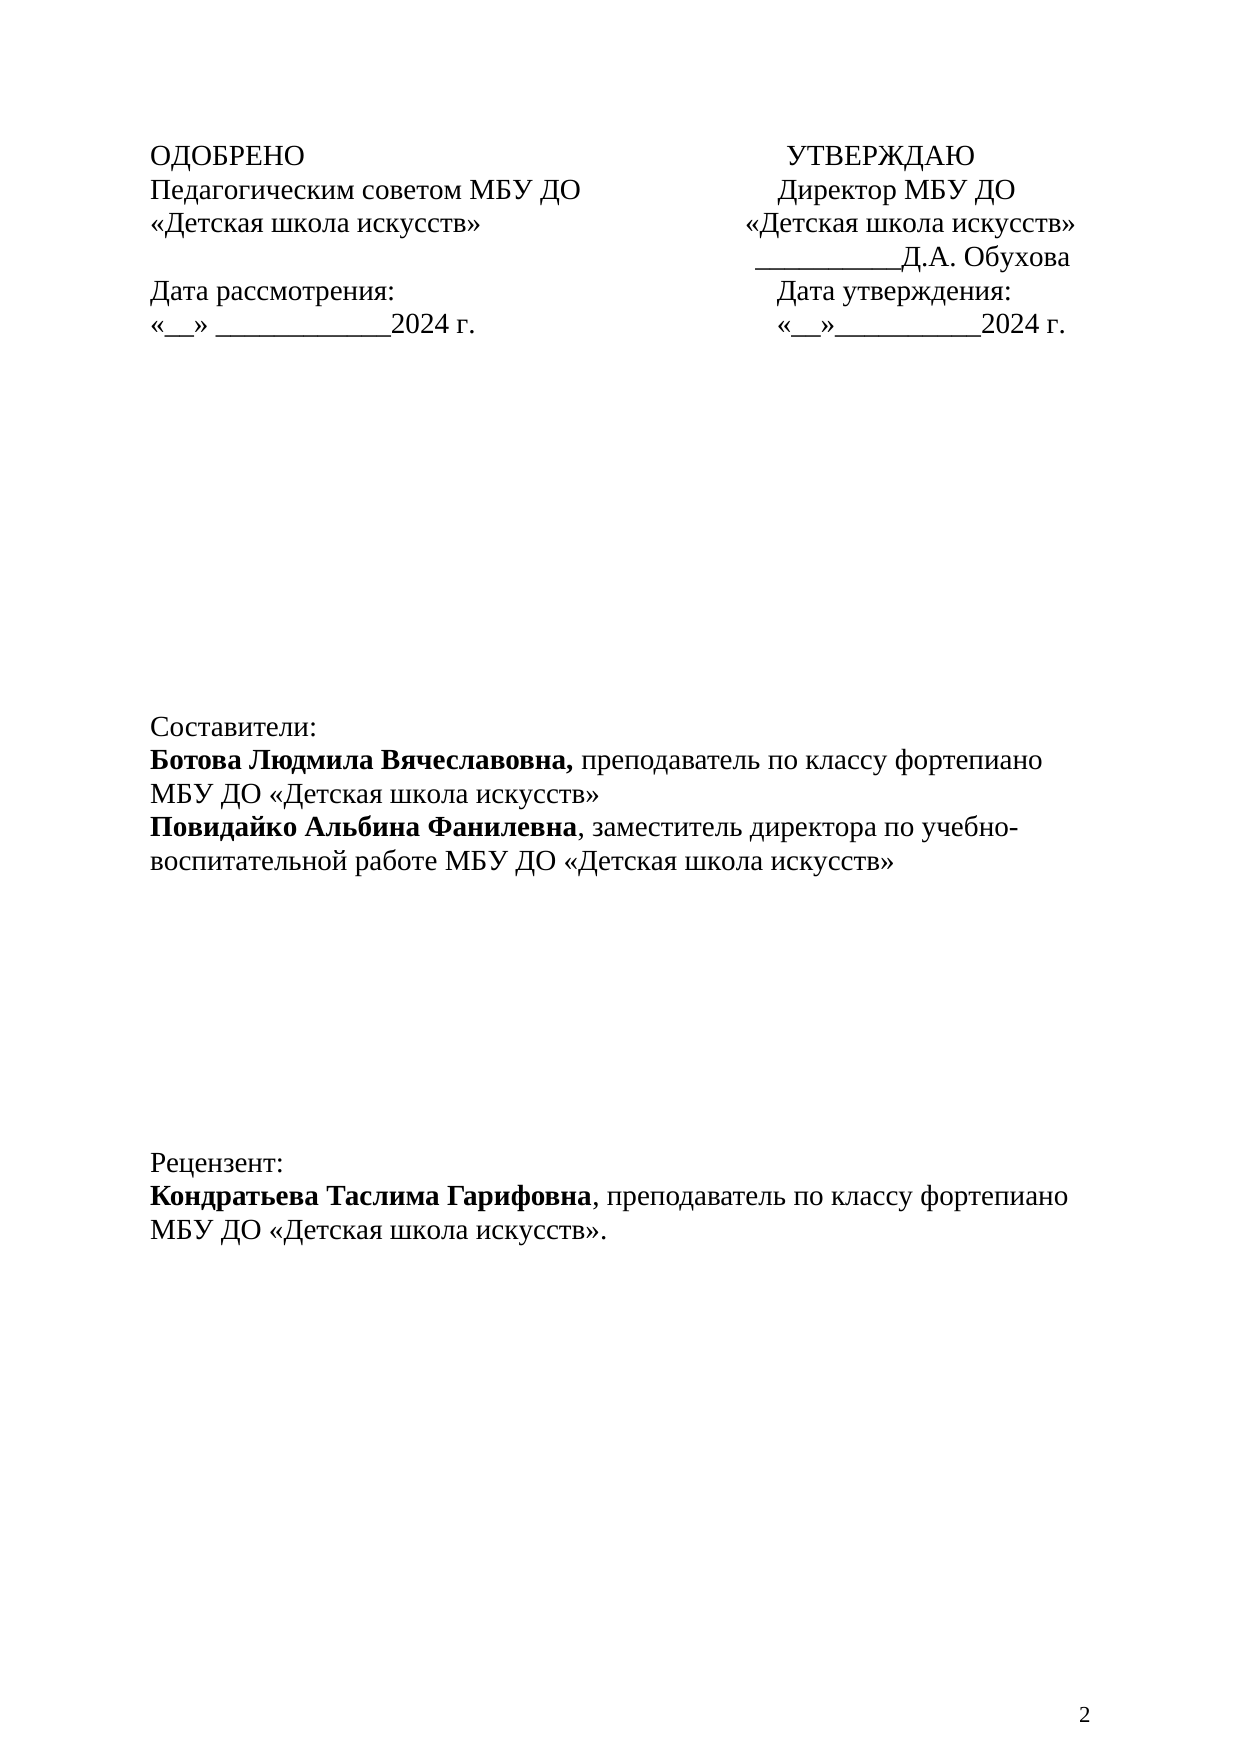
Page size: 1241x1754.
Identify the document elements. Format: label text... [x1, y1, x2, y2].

text Дата рассмотрения: Дата утверждения: [150, 273, 1090, 306]
text «Детская школа искусств» «Детская школа искусств» [150, 206, 1090, 239]
text __________Д.А. Обухова [150, 239, 1090, 273]
text «__» ____________2024 г. «__»__________2024 г. [150, 306, 1090, 340]
text ОДОБРЕНО УТВЕРЖДАЮ [150, 138, 1090, 172]
text Повидайко Альбина Фанилевна, заместитель директора по учебно-воспитательной работе МБУ ДО «Детская школа искусств» [150, 809, 1090, 876]
text Кондратьева Таслима Гарифовна, преподаватель по классу фортепиано МБУ ДО «Детская школа искусств». [150, 1178, 1090, 1245]
text Педагогическим советом МБУ ДО Директор МБУ ДО [150, 172, 1090, 206]
text Рецензент: [150, 1145, 1090, 1178]
text Ботова Людмила Вячеславовна, преподаватель по классу фортепиано МБУ ДО «Детская школа искусств» [150, 742, 1090, 809]
text Составители: [150, 709, 1090, 742]
